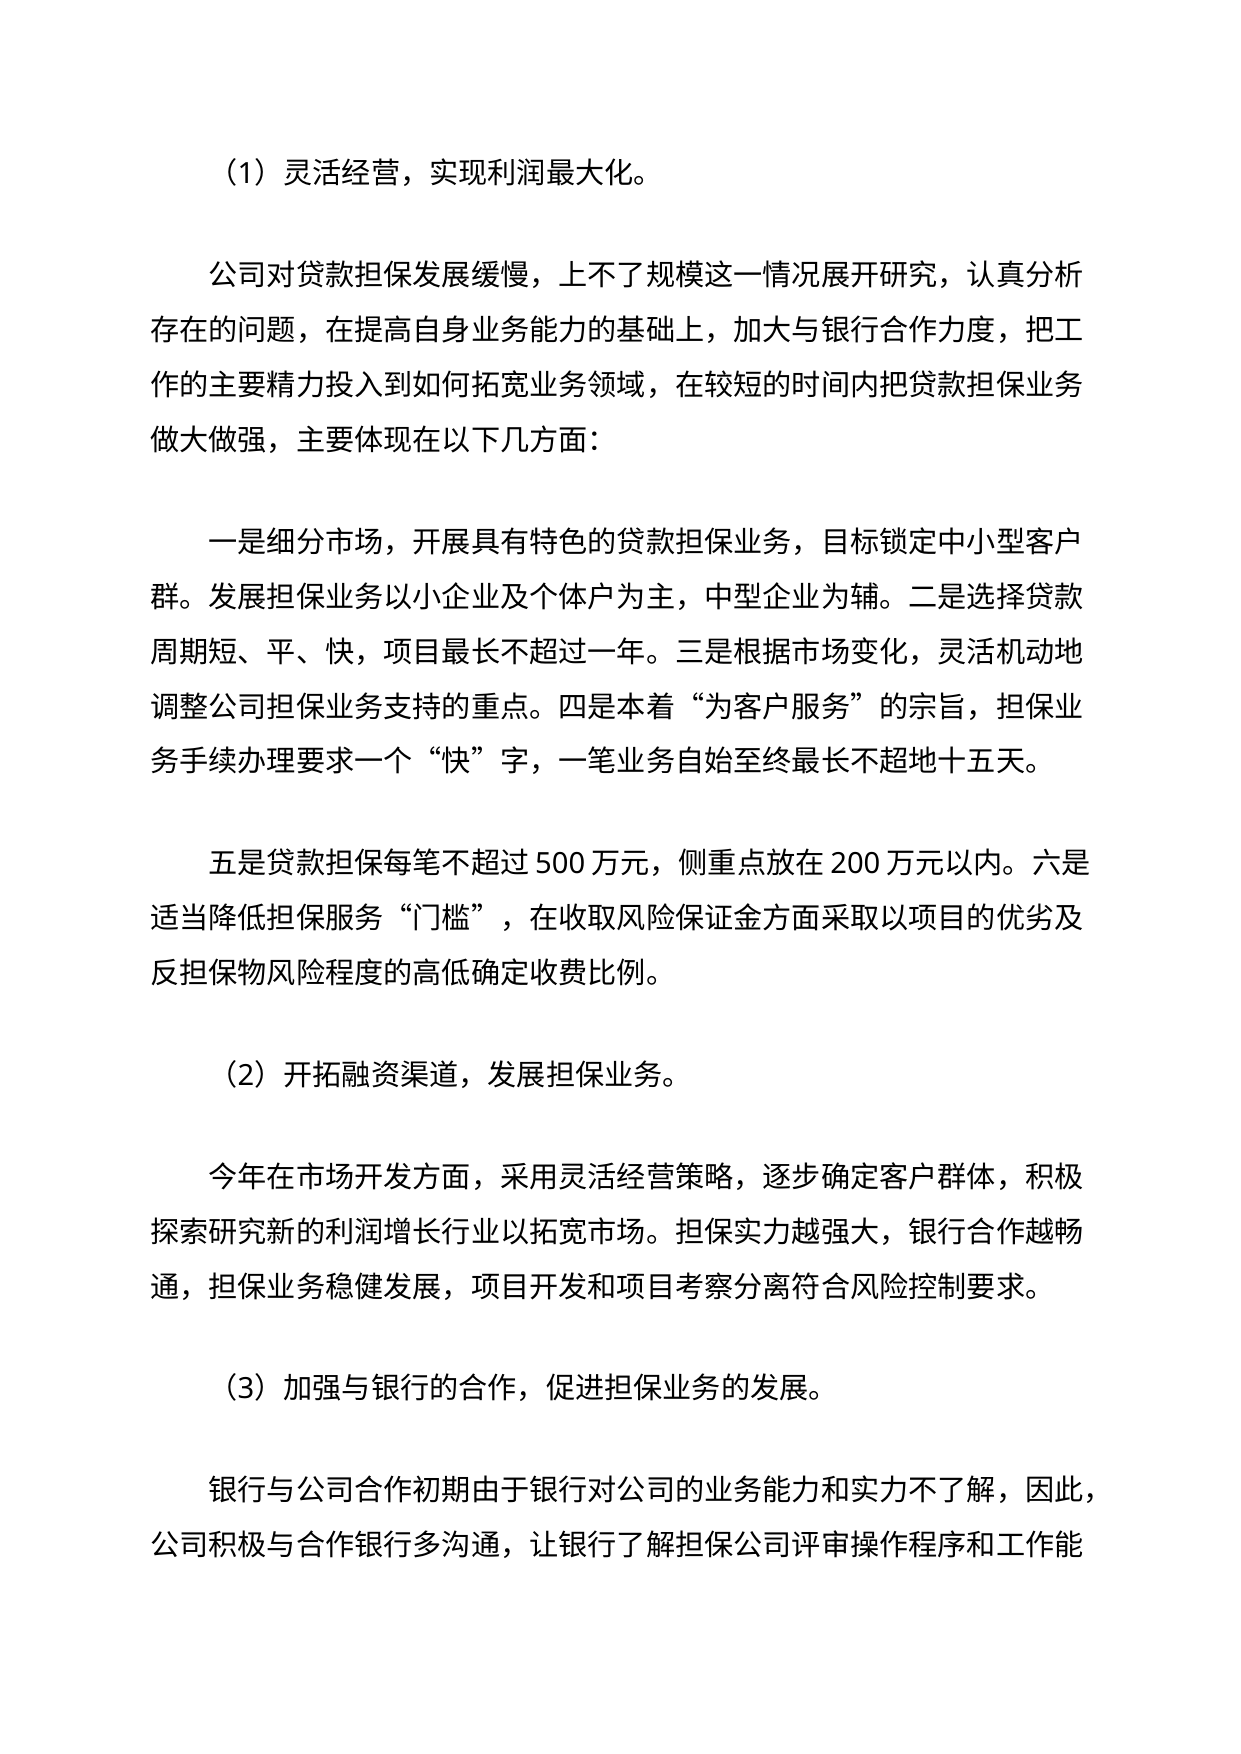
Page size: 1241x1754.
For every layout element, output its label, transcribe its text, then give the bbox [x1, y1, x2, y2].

text （2）开拓融资渠道，发展担保业务。 [150, 1051, 1090, 1094]
text 五是贷款担保每笔不超过500万元，侧重点放在200万元以内。六是适当降低担保服务“门槛”，在收取风险保证金方面采取以项目的优劣及反担保物风险程度的高低确定收费比例。 [150, 840, 1090, 992]
text （3）加强与银行的合作，促进担保业务的发展。 [150, 1365, 1090, 1407]
text 今年在市场开发方面，采用灵活经营策略，逐步确定客户群体，积极探索研究新的利润增长行业以拓宽市场。担保实力越强大，银行合作越畅通，担保业务稳健发展，项目开发和项目考察分离符合风险控制要求。 [150, 1153, 1090, 1306]
text 公司对贷款担保发展缓慢，上不了规模这一情况展开研究，认真分析存在的问题，在提高自身业务能力的基础上，加大与银行合作力度，把工作的主要精力投入到如何拓宽业务领域，在较短的时间内把贷款担保业务做大做强，主要体现在以下几方面： [150, 252, 1090, 459]
text （1）灵活经营，实现利润最大化。 [150, 150, 1090, 192]
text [150, 1467, 1090, 1564]
text 一是细分市场，开展具有特色的贷款担保业务，目标锁定中小型客户群。发展担保业务以小企业及个体户为主，中型企业为辅。二是选择贷款周期短、平、快，项目最长不超过一年。三是根据市场变化，灵活机动地调整公司担保业务支持的重点。四是本着“为客户服务”的宗旨，担保业务手续办理要求一个“快”字，一笔业务自始至终最长不超地十五天。 [150, 518, 1090, 780]
